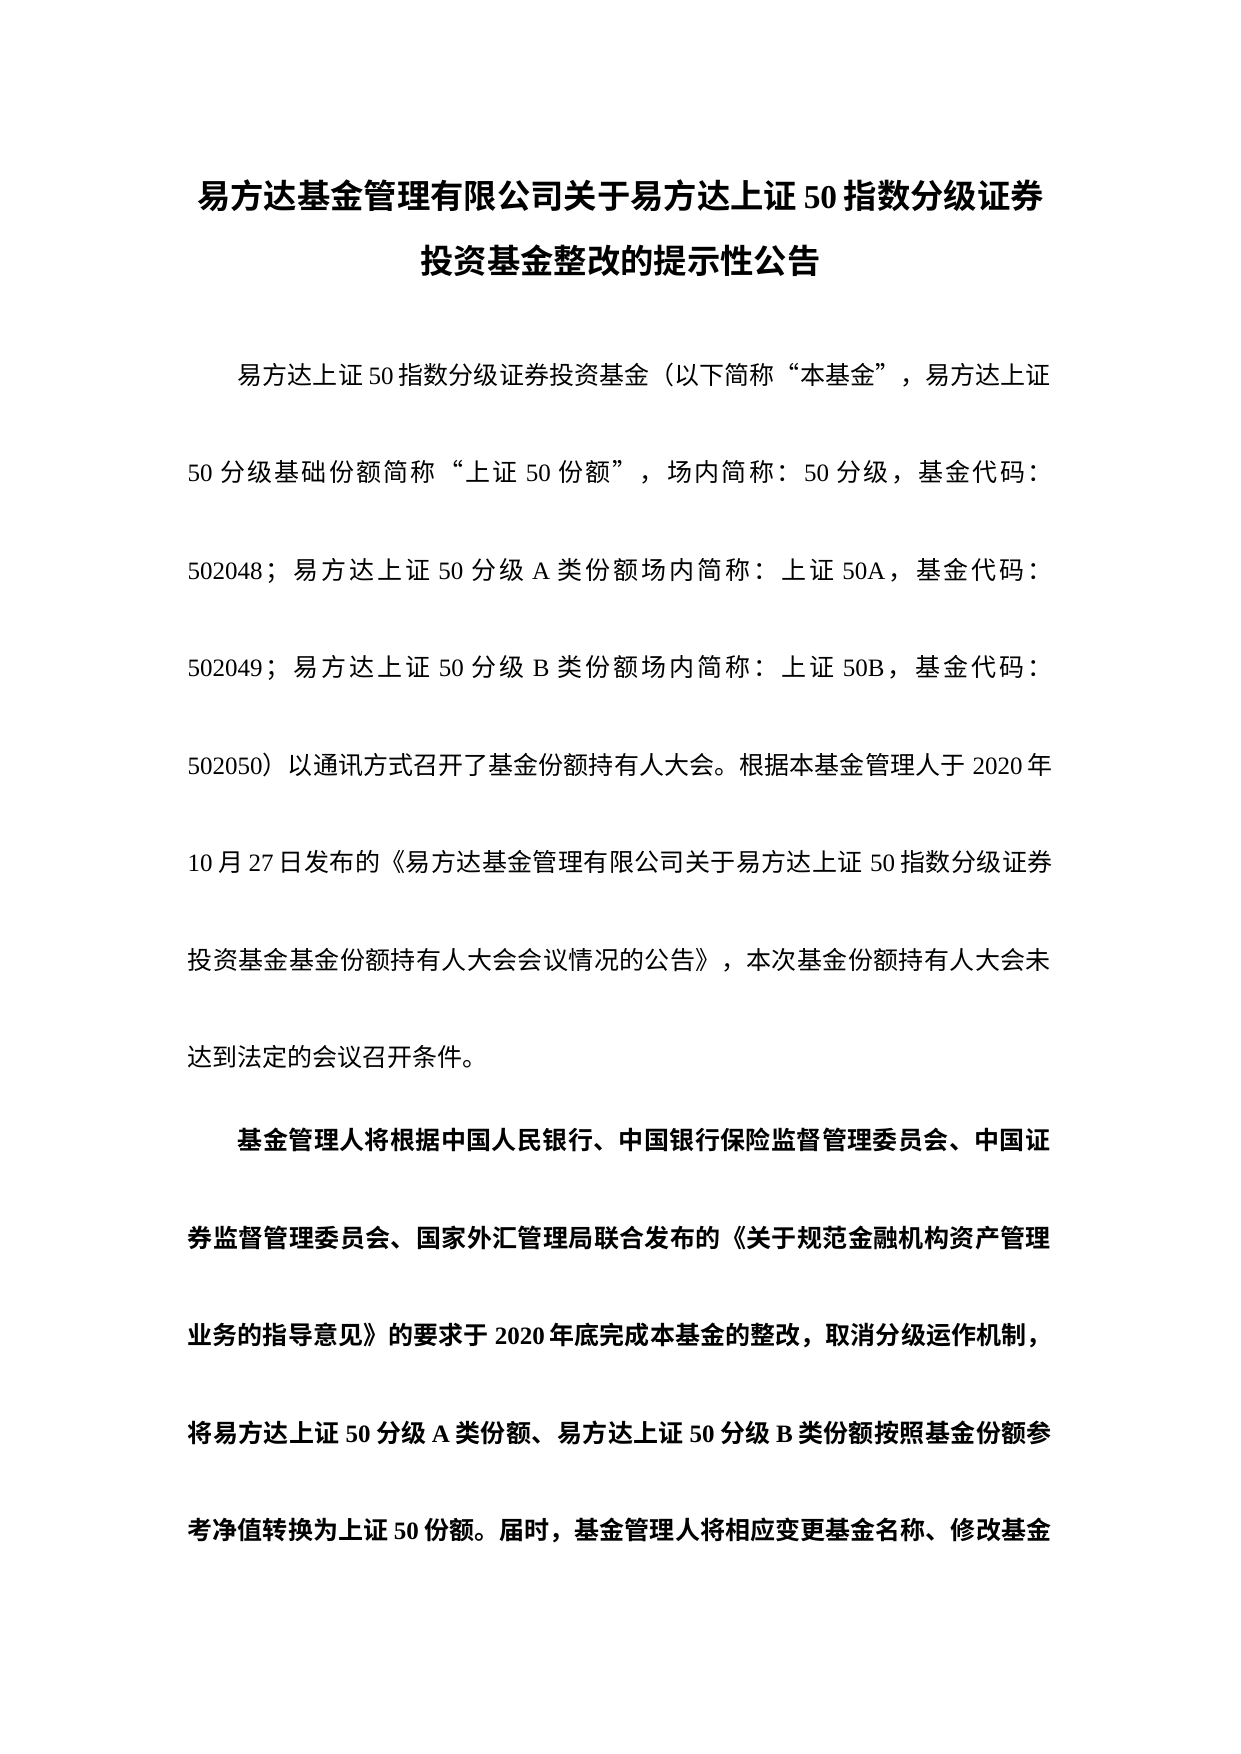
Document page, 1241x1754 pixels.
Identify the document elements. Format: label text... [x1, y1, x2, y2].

text 易方达基金管理有限公司关于易方达上证50指数分级证券投资基金整改的提示性公告 [187, 162, 1053, 292]
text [187, 1106, 1053, 1561]
text 易方达上证50指数分级证券投资基金（以下简称“本基金”，易方达上证50分级基础份额简称“上证50份额”，场内简称：50分级，基金代码：502048；易方达上证50分级A类份额场内简称：上证50A，基金代码：502049；易方达上证50分级B类份额场内简称：上证50B，基金代码：502050）以通讯方式召开了基金份额持有人大会。根据本基金管理人于2020年10月27日发布的《易方达基金管理有限公司关于易方达上证50指数分级证券投资基金基金份额持有人大会会议情况的公告》，本次基金份额持有人大会未达到法定的会议召开条件。 [187, 341, 1053, 1088]
